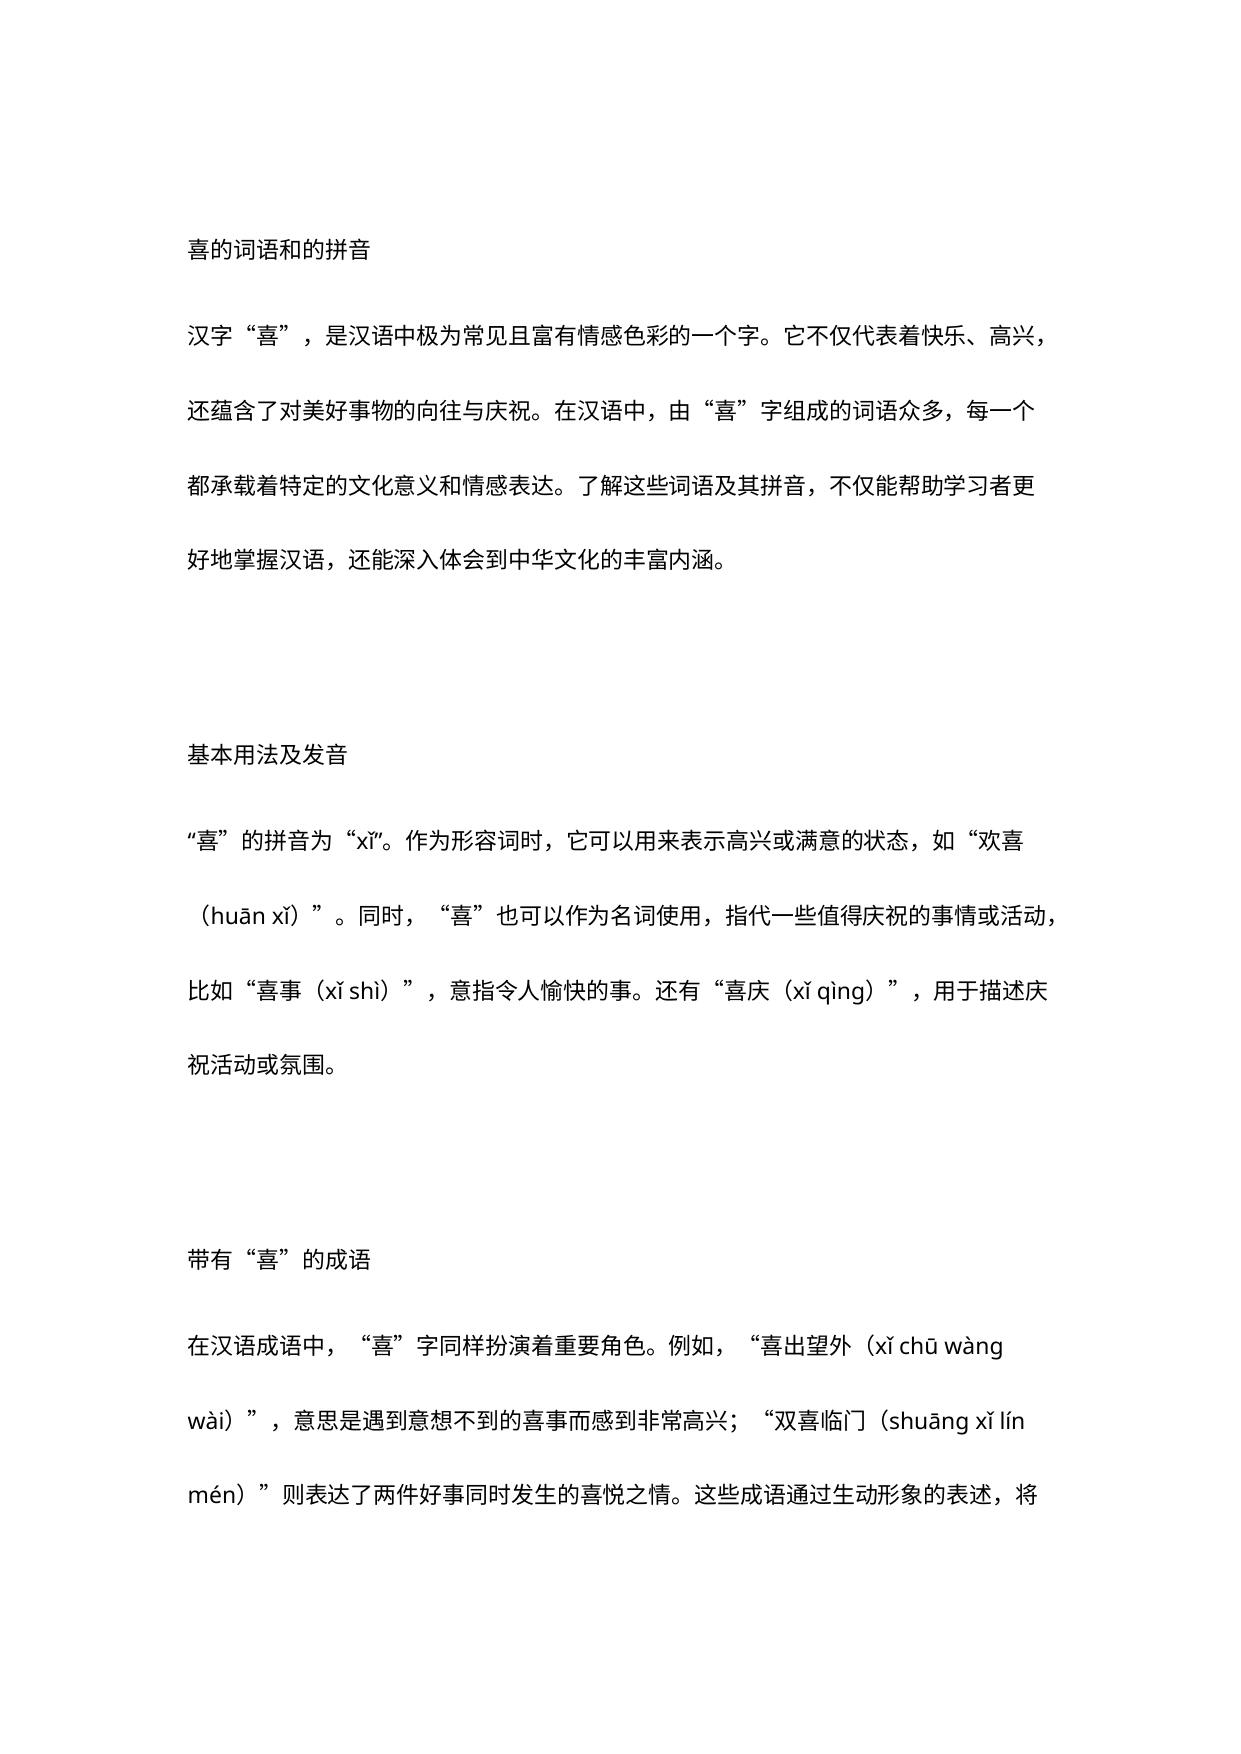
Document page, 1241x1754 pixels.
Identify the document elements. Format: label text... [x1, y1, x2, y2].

text 汉字“喜”，是汉语中极为常见且富有情感色彩的一个字。它不仅代表着快乐、高兴，还蕴含了对美好事物的向往与庆祝。在汉语中，由“喜”字组成的词语众多，每一个都承载着特定的文化意义和情感表达。了解这些词语及其拼音，不仅能帮助学习者更好地掌握汉语，还能深入体会到中华文化的丰富内涵。 [187, 302, 1053, 591]
text 带有“喜”的成语 [187, 1226, 1053, 1291]
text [187, 1312, 1053, 1527]
text 基本用法及发音 [187, 721, 1053, 786]
text 喜的词语和的拼音 [187, 216, 1053, 281]
text “喜”的拼音为“xǐ”。作为形容词时，它可以用来表示高兴或满意的状态，如“欢喜（huān xǐ）”。同时，“喜”也可以作为名词使用，指代一些值得庆祝的事情或活动，比如“喜事（xǐ shì）”，意指令人愉快的事。还有“喜庆（xǐ qìng）”，用于描述庆祝活动或氛围。 [187, 807, 1053, 1096]
